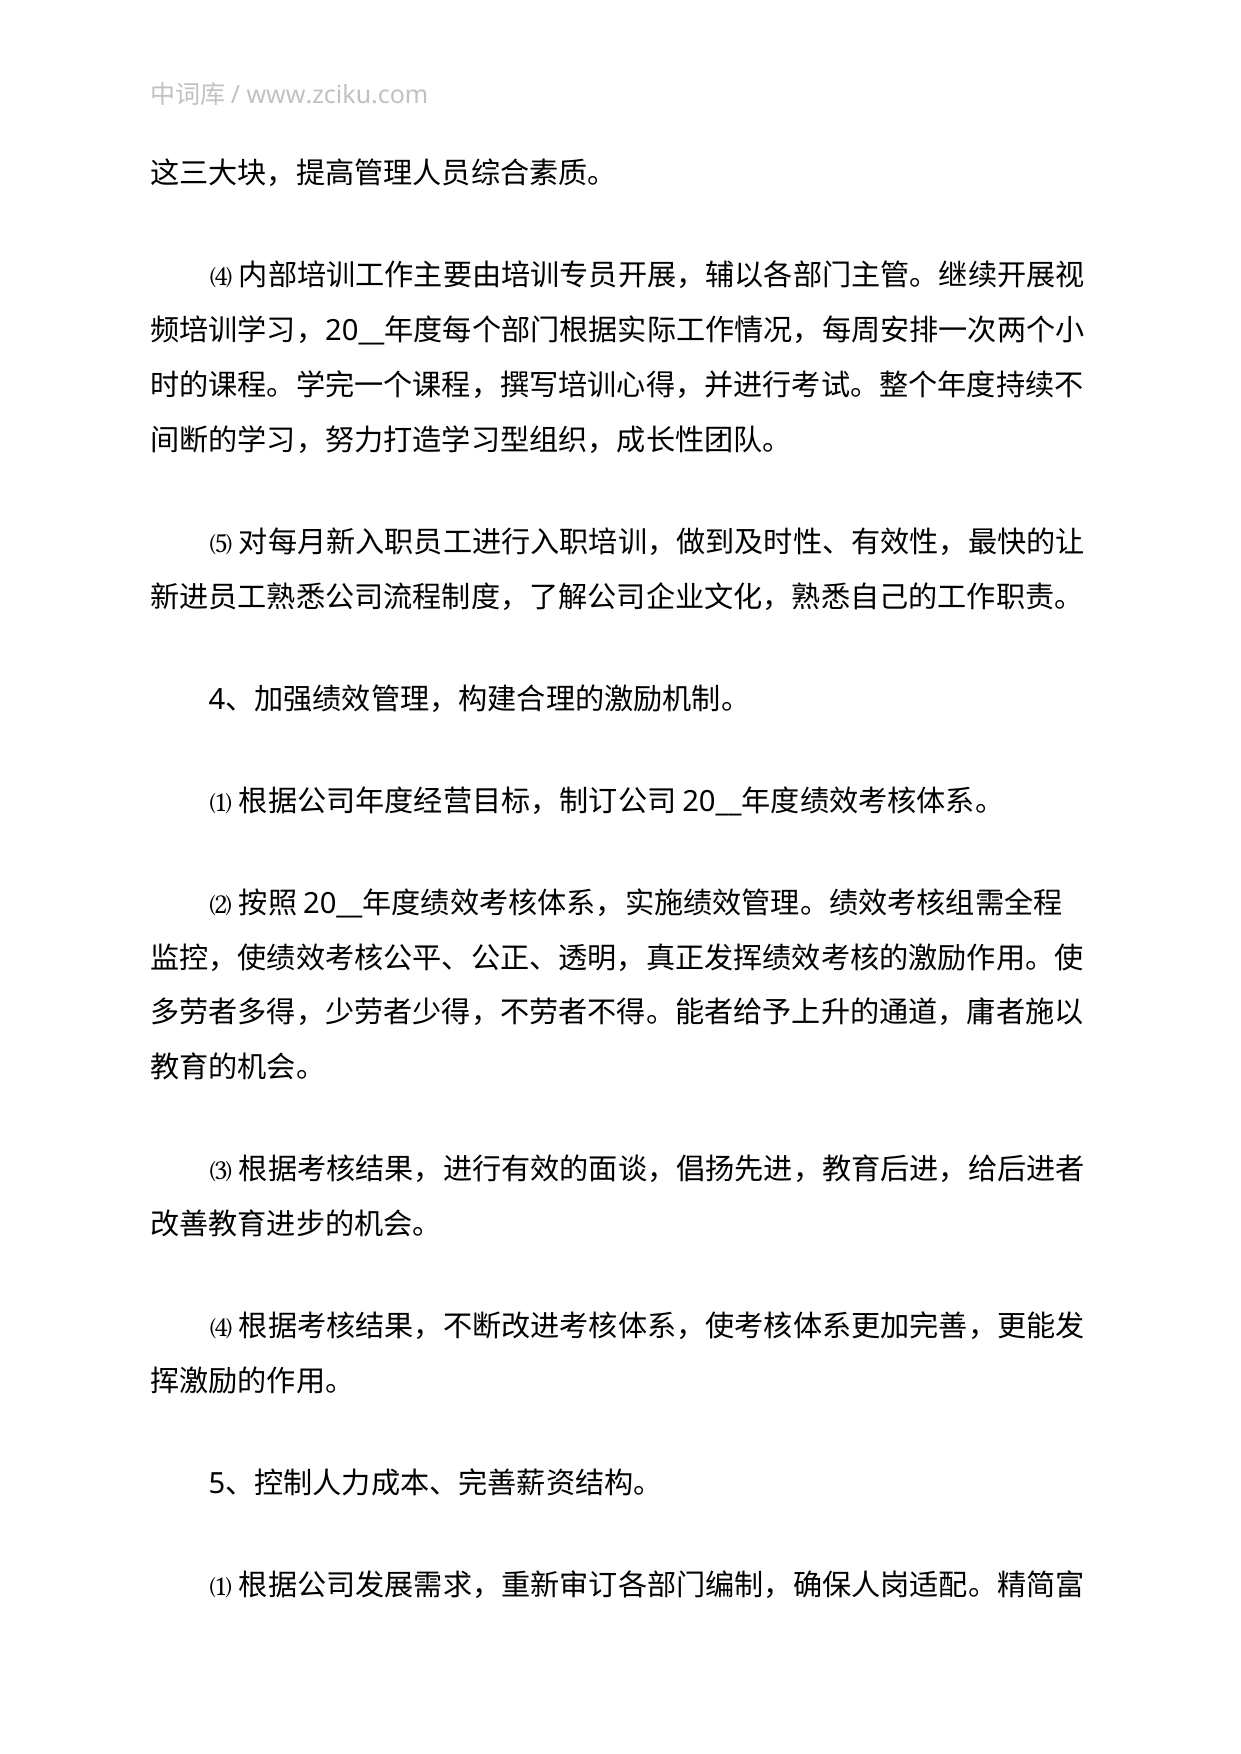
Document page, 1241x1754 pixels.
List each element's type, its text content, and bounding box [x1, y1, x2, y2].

text ⑷内部培训工作主要由培训专员开展，辅以各部门主管。继续开展视频培训学习，20__年度每个部门根据实际工作情况，每周安排一次两个小时的课程。学完一个课程，撰写培训心得，并进行考试。整个年度持续不间断的学习，努力打造学习型组织，成长性团队。 [150, 252, 1090, 459]
text 4、加强绩效管理，构建合理的激励机制。 [150, 675, 1090, 718]
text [150, 1561, 1090, 1604]
text ⑶根据考核结果，进行有效的面谈，倡扬先进，教育后进，给后进者改善教育进步的机会。 [150, 1146, 1090, 1243]
text ⑸对每月新入职员工进行入职培训，做到及时性、有效性，最快的让新进员工熟悉公司流程制度，了解公司企业文化，熟悉自己的工作职责。 [150, 518, 1090, 616]
text ⑷根据考核结果，不断改进考核体系，使考核体系更加完善，更能发挥激励的作用。 [150, 1302, 1090, 1400]
text ⑵按照20__年度绩效考核体系，实施绩效管理。绩效考核组需全程监控，使绩效考核公平、公正、透明，真正发挥绩效考核的激励作用。使多劳者多得，少劳者少得，不劳者不得。能者给予上升的通道，庸者施以教育的机会。 [150, 879, 1090, 1086]
text 5、控制人力成本、完善薪资结构。 [150, 1459, 1090, 1502]
text ⑴根据公司年度经营目标，制订公司20__年度绩效考核体系。 [150, 777, 1090, 819]
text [150, 150, 1090, 192]
